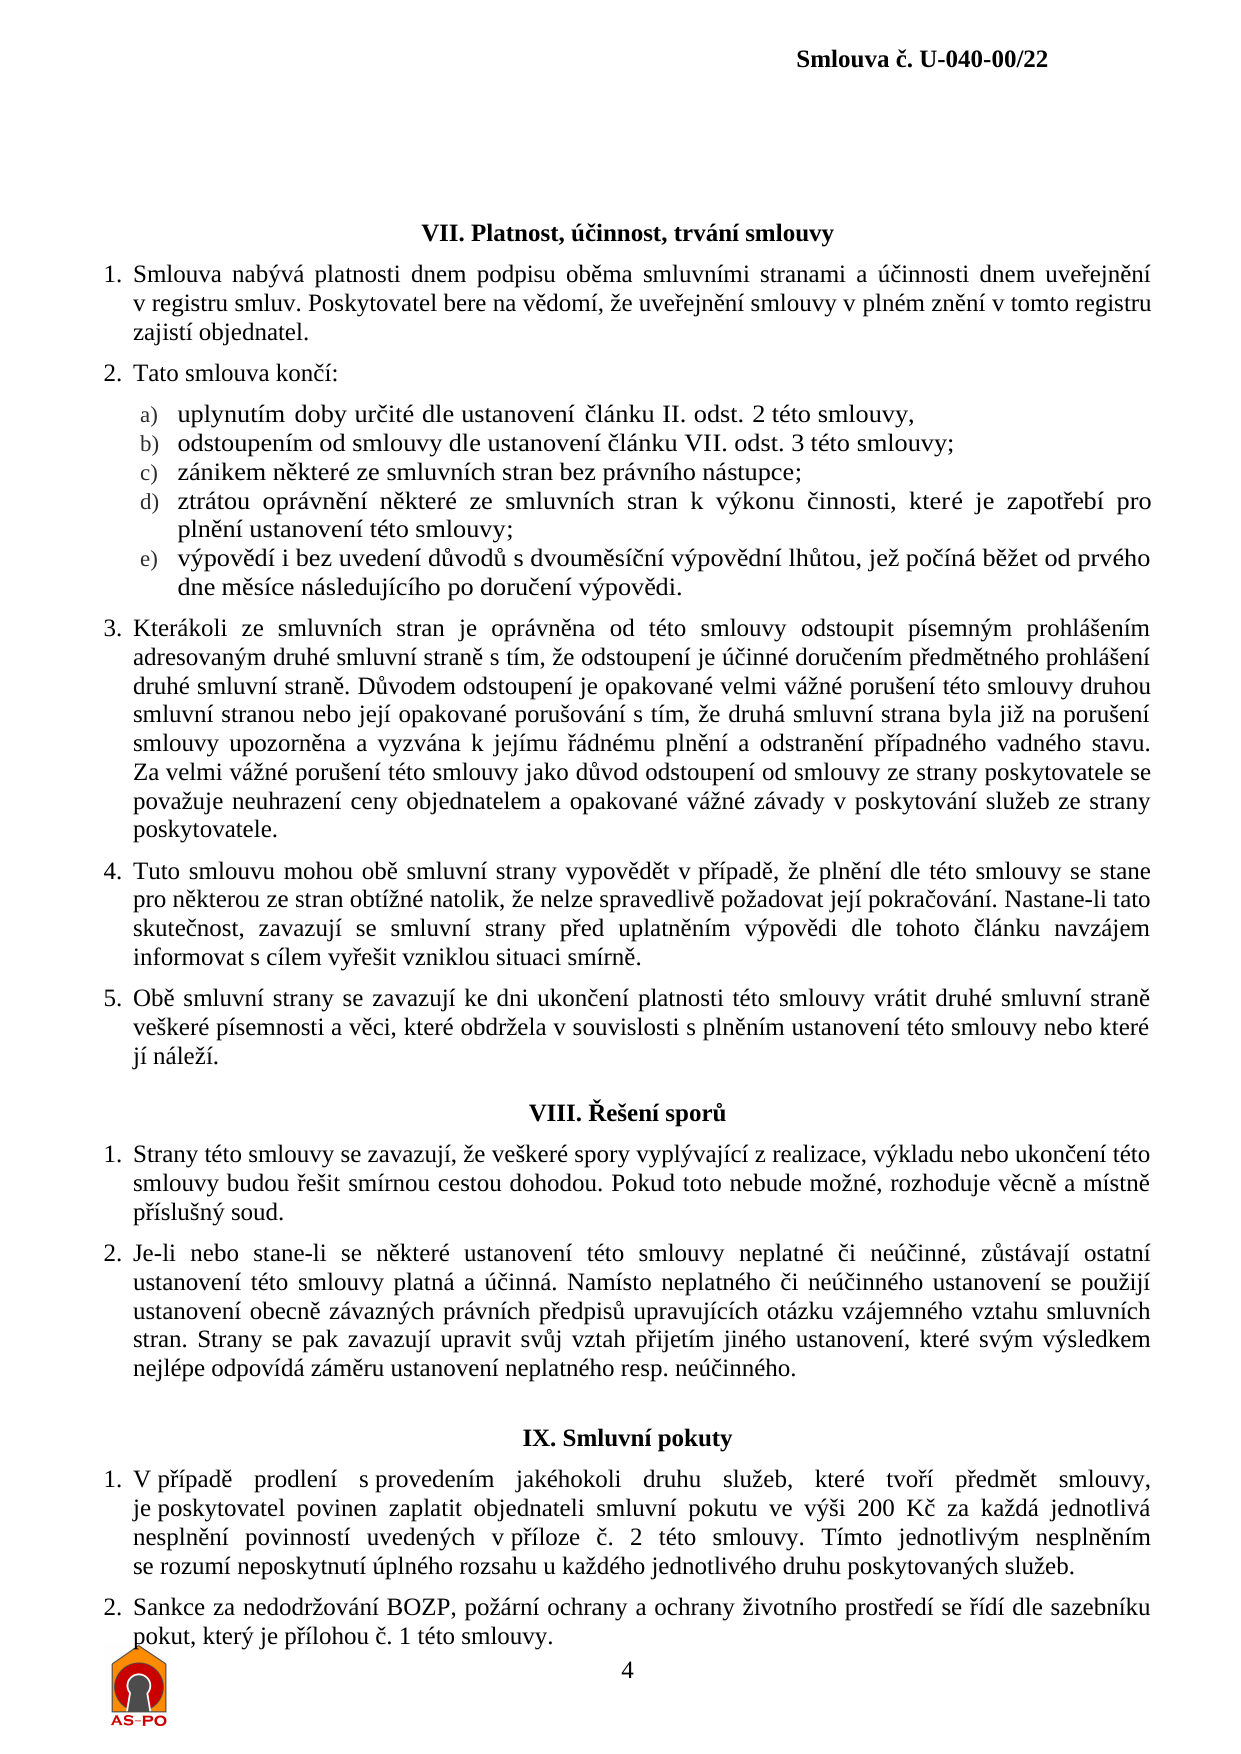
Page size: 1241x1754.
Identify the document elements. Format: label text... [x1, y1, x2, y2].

list Je-li nebo stane-li se některé ustanovení této smlouvy neplatné či neúčinné, zůstávají ostatní ustanovení této smlouvy platná a účinná. Namísto neplatného či neúčinného ustanovení se použijí ustanovení obecně závazných právních předpisů upravujících otázku vzájemného vztahu smluvních stran. Strany se pak zavazují upravit svůj vztah přijetím jiného ustanovení, které svým výsledkem nejlépe odpovídá záměru ustanovení neplatného resp. neúčinného. [103, 1238, 1152, 1382]
text IX. Smluvní pokuty [103, 1423, 1152, 1452]
list Obě smluvní strany se zavazují ke dni ukončení platnosti této smlouvy vrátit druhé smluvní straně veškeré písemnosti a věci, které obdržela v souvislosti s plněním ustanovení této smlouvy nebo které jí náleží. [103, 983, 1152, 1069]
text VII. Platnost, účinnost, trvání smlouvy [103, 218, 1152, 247]
picture [103, 1649, 174, 1726]
list Sankce za nedodržování BOZP, požární ochrany a ochrany životního prostředí se řídí dle sazebníku pokut, který je přílohou č. 1 této smlouvy. [103, 1592, 1152, 1649]
text VIII. Řešení sporů [103, 1098, 1152, 1127]
list zánikem některé ze smluvních stran bez právního nástupce; [140, 457, 1152, 486]
list V případě prodlení s provedením jakéhokoli druhu služeb, které tvoří předmět smlouvy, je poskytovatel povinen zaplatit objednateli smluvní pokutu ve výši 200 Kč za každá jednotlivá nesplnění povinností uvedených v příloze č. 2 této smlouvy. Tímto jednotlivým nesplněním se rozumí neposkytnutí úplného rozsahu u každého jednotlivého druhu poskytovaných služeb. [103, 1464, 1152, 1579]
list výpovědí i bez uvedení důvodů s dvouměsíční výpovědní lhůtou, jež počíná běžet od prvého dne měsíce následujícího po doručení výpovědi. [140, 543, 1152, 601]
list Tuto smlouvu mohou obě smluvní strany vypovědět v případě, že plnění dle této smlouvy se stane pro některou ze stran obtížné natolik, že nelze spravedlivě požadovat její pokračování. Nastane-li tato skutečnost, zavazují se smluvní strany před uplatněním výpovědi dle tohoto článku navzájem informovat s cílem vyřešit vzniklou situaci smírně. [103, 856, 1152, 971]
list Strany této smlouvy se zavazují, že veškeré spory vyplývající z realizace, výkladu nebo ukončení této smlouvy budou řešit smírnou cestou dohodou. Pokud toto nebude možné, rozhoduje věcně a místně příslušný soud. [103, 1139, 1152, 1226]
list odstoupením od smlouvy dle ustanovení článku VII. odst. 3 této smlouvy; [140, 428, 1152, 457]
list ztrátou oprávnění některé ze smluvních stran k výkonu činnosti, které je zapotřebí pro plnění ustanovení této smlouvy; [140, 486, 1152, 543]
list Tato smlouva končí: [103, 358, 1152, 387]
list Smlouva nabývá platnosti dnem podpisu oběma smluvními stranami a účinnosti dnem uveřejnění v registru smluv. Poskytovatel bere na vědomí, že uveřejnění smlouvy v plném znění v tomto registru zajistí objednatel. [103, 259, 1152, 346]
list uplynutím doby určité dle ustanovení článku II. odst. 2 této smlouvy, [140, 399, 1152, 428]
list Kterákoli ze smluvních stran je oprávněna od této smlouvy odstoupit písemným prohlášením adresovaným druhé smluvní straně s tím, že odstoupení je účinné doručením předmětného prohlášení druhé smluvní straně. Důvodem odstoupení je opakované velmi vážné porušení této smlouvy druhou smluvní stranou nebo její opakované porušování s tím, že druhá smluvní strana byla již na porušení smlouvy upozorněna a vyzvána k jejímu řádnému plnění a odstranění případného vadného stavu. Za velmi vážné porušení této smlouvy jako důvod odstoupení od smlouvy ze strany poskytovatele se považuje neuhrazení ceny objednatelem a opakované vážné závady v poskytování služeb ze strany poskytovatele. [103, 613, 1152, 843]
